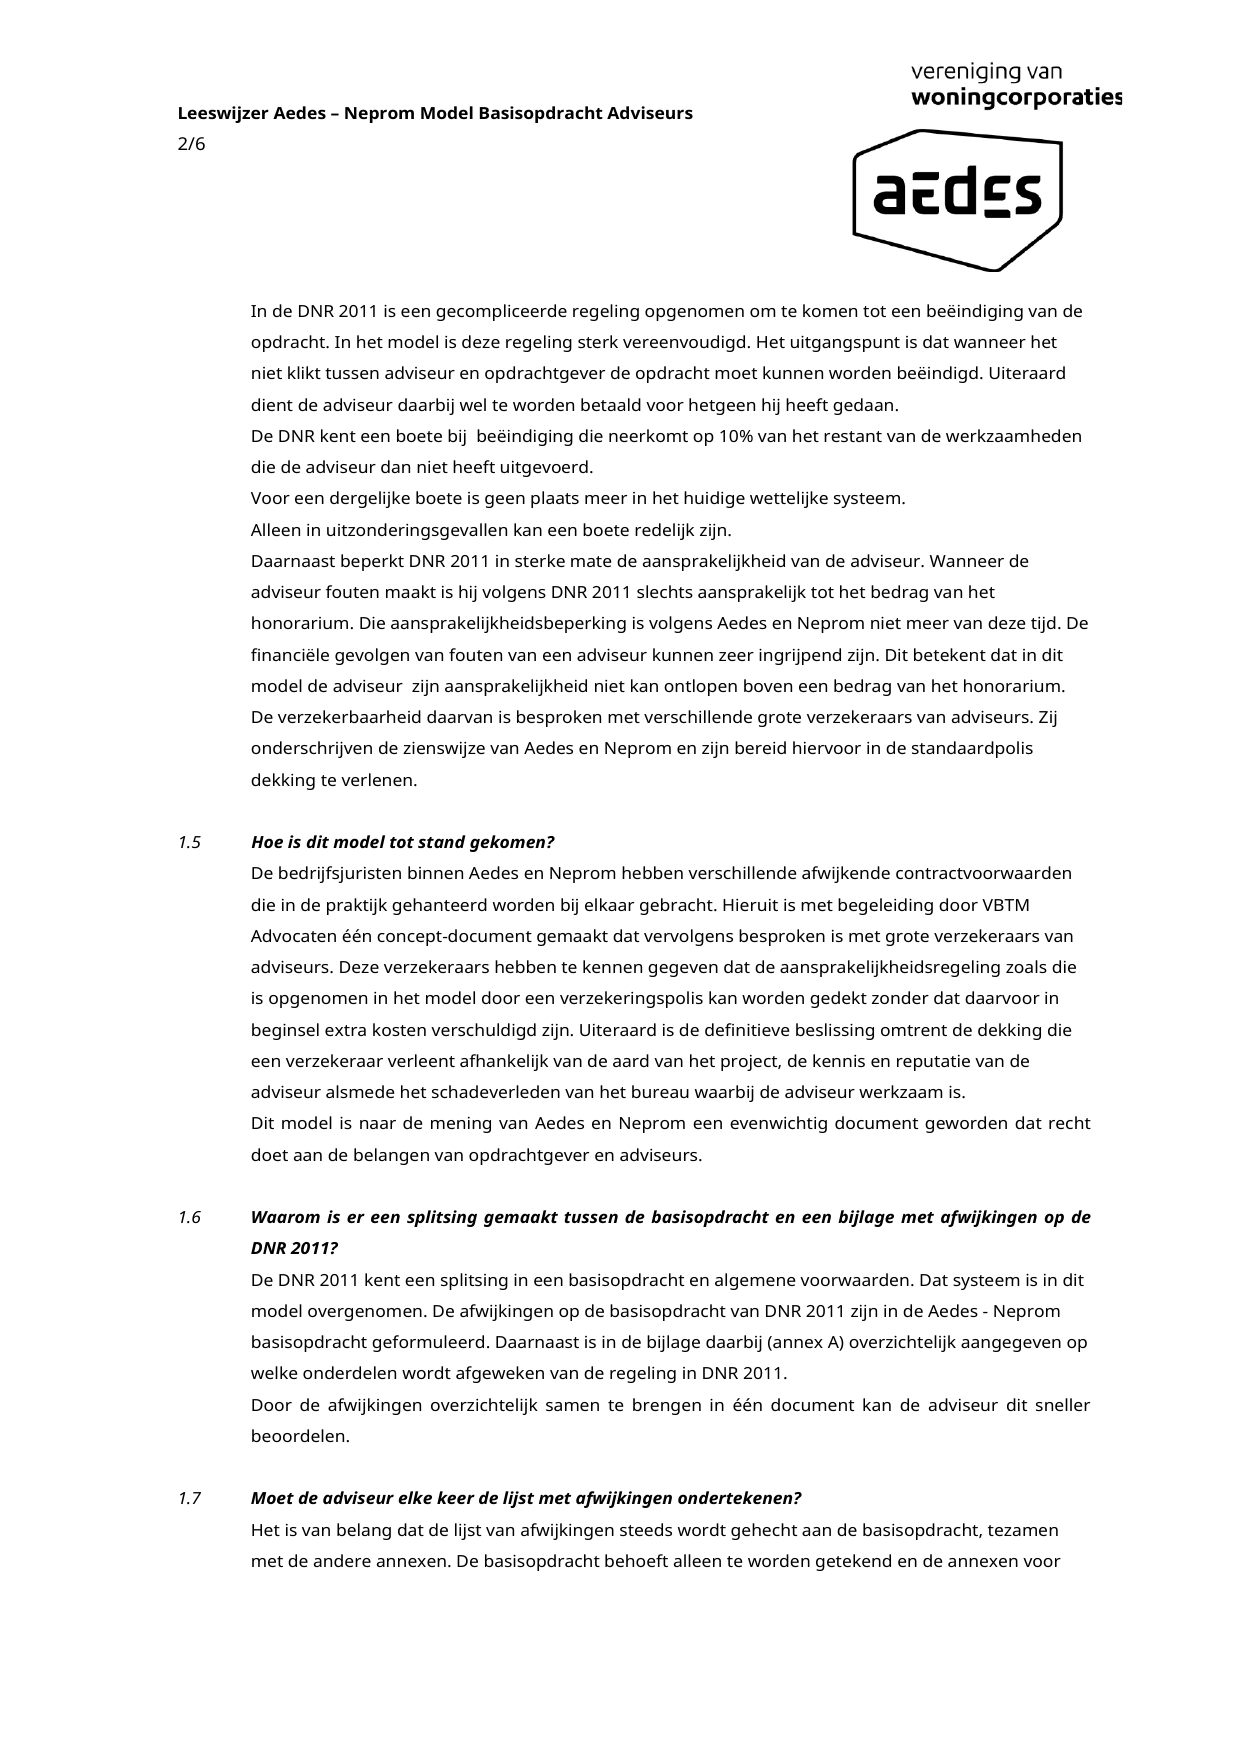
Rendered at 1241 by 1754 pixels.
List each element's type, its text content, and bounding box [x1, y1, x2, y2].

text De DNR kent een boete bij beëindiging die neerkomt op 10% van het restant van de werkzaamheden die de adviseur dan niet heeft uitgevoerd. [177, 416, 1092, 478]
text 1.7 Moet de adviseur elke keer de lijst met afwijkingen ondertekenen? [177, 1478, 1092, 1509]
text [177, 1509, 1092, 1572]
text Daarnaast beperkt DNR 2011 in sterke mate de aansprakelijkheid van de adviseur. Wanneer de adviseur fouten maakt is hij volgens DNR 2011 slechts aansprakelijk tot het bedrag van het honorarium. Die aansprakelijkheidsbeperking is volgens Aedes en Neprom niet meer van deze tijd. De financiële gevolgen van fouten van een adviseur kunnen zeer ingrijpend zijn. Dit betekent dat in dit model de adviseur zijn aansprakelijkheid niet kan ontlopen boven een bedrag van het honorarium. [251, 541, 1092, 697]
text Dit model is naar de mening van Aedes en Neprom een evenwichtig document geworden dat recht doet aan de belangen van opdrachtgever en adviseurs. [177, 1103, 1092, 1166]
text De verzekerbaarheid daarvan is besproken met verschillende grote verzekeraars van adviseurs. Zij onderschrijven de zienswijze van Aedes en Neprom en zijn bereid hiervoor in de standaardpolis dekking te verlenen. [251, 697, 1092, 791]
text 1.6 Waarom is er een splitsing gemaakt tussen de basisopdracht en een bijlage met afwijkingen op de DNR 2011? [177, 1197, 1092, 1259]
text Voor een dergelijke boete is geen plaats meer in het huidige wettelijke systeem. [177, 478, 1092, 509]
text 1.5 Hoe is dit model tot stand gekomen? [177, 822, 1092, 853]
text De DNR 2011 kent een splitsing in een basisopdracht en algemene voorwaarden. Dat systeem is in dit model overgenomen. De afwijkingen op de basisopdracht van DNR 2011 zijn in de Aedes - Neprom basisopdracht geformuleerd. Daarnaast is in de bijlage daarbij (annex A) overzichtelijk aangegeven op welke onderdelen wordt afgeweken van de regeling in DNR 2011. [177, 1259, 1092, 1384]
text In de DNR 2011 is een gecompliceerde regeling opgenomen om te komen tot een beëindiging van de opdracht. In het model is deze regeling sterk vereenvoudigd. Het uitgangspunt is dat wanneer het niet klikt tussen adviseur en opdrachtgever de opdracht moet kunnen worden beëindigd. Uiteraard dient de adviseur daarbij wel te worden betaald voor hetgeen hij heeft gedaan. [177, 291, 1092, 416]
text Door de afwijkingen overzichtelijk samen te brengen in één document kan de adviseur dit sneller beoordelen. [177, 1384, 1092, 1447]
text Alleen in uitzonderingsgevallen kan een boete redelijk zijn. [177, 509, 1092, 541]
text De bedrijfsjuristen binnen Aedes en Neprom hebben verschillende afwijkende contractvoorwaarden die in de praktijk gehanteerd worden bij elkaar gebracht. Hieruit is met begeleiding door VBTM Advocaten één concept-document gemaakt dat vervolgens besproken is met grote verzekeraars van adviseurs. Deze verzekeraars hebben te kennen gegeven dat de aansprakelijkheidsregeling zoals die is opgenomen in het model door een verzekeringspolis kan worden gedekt zonder dat daarvoor in beginsel extra kosten verschuldigd zijn. Uiteraard is de definitieve beslissing omtrent de dekking die een verzekeraar verleent afhankelijk van de aard van het project, de kennis en reputatie van de adviseur alsmede het schadeverleden van het bureau waarbij de adviseur werkzaam is. [177, 853, 1092, 1103]
